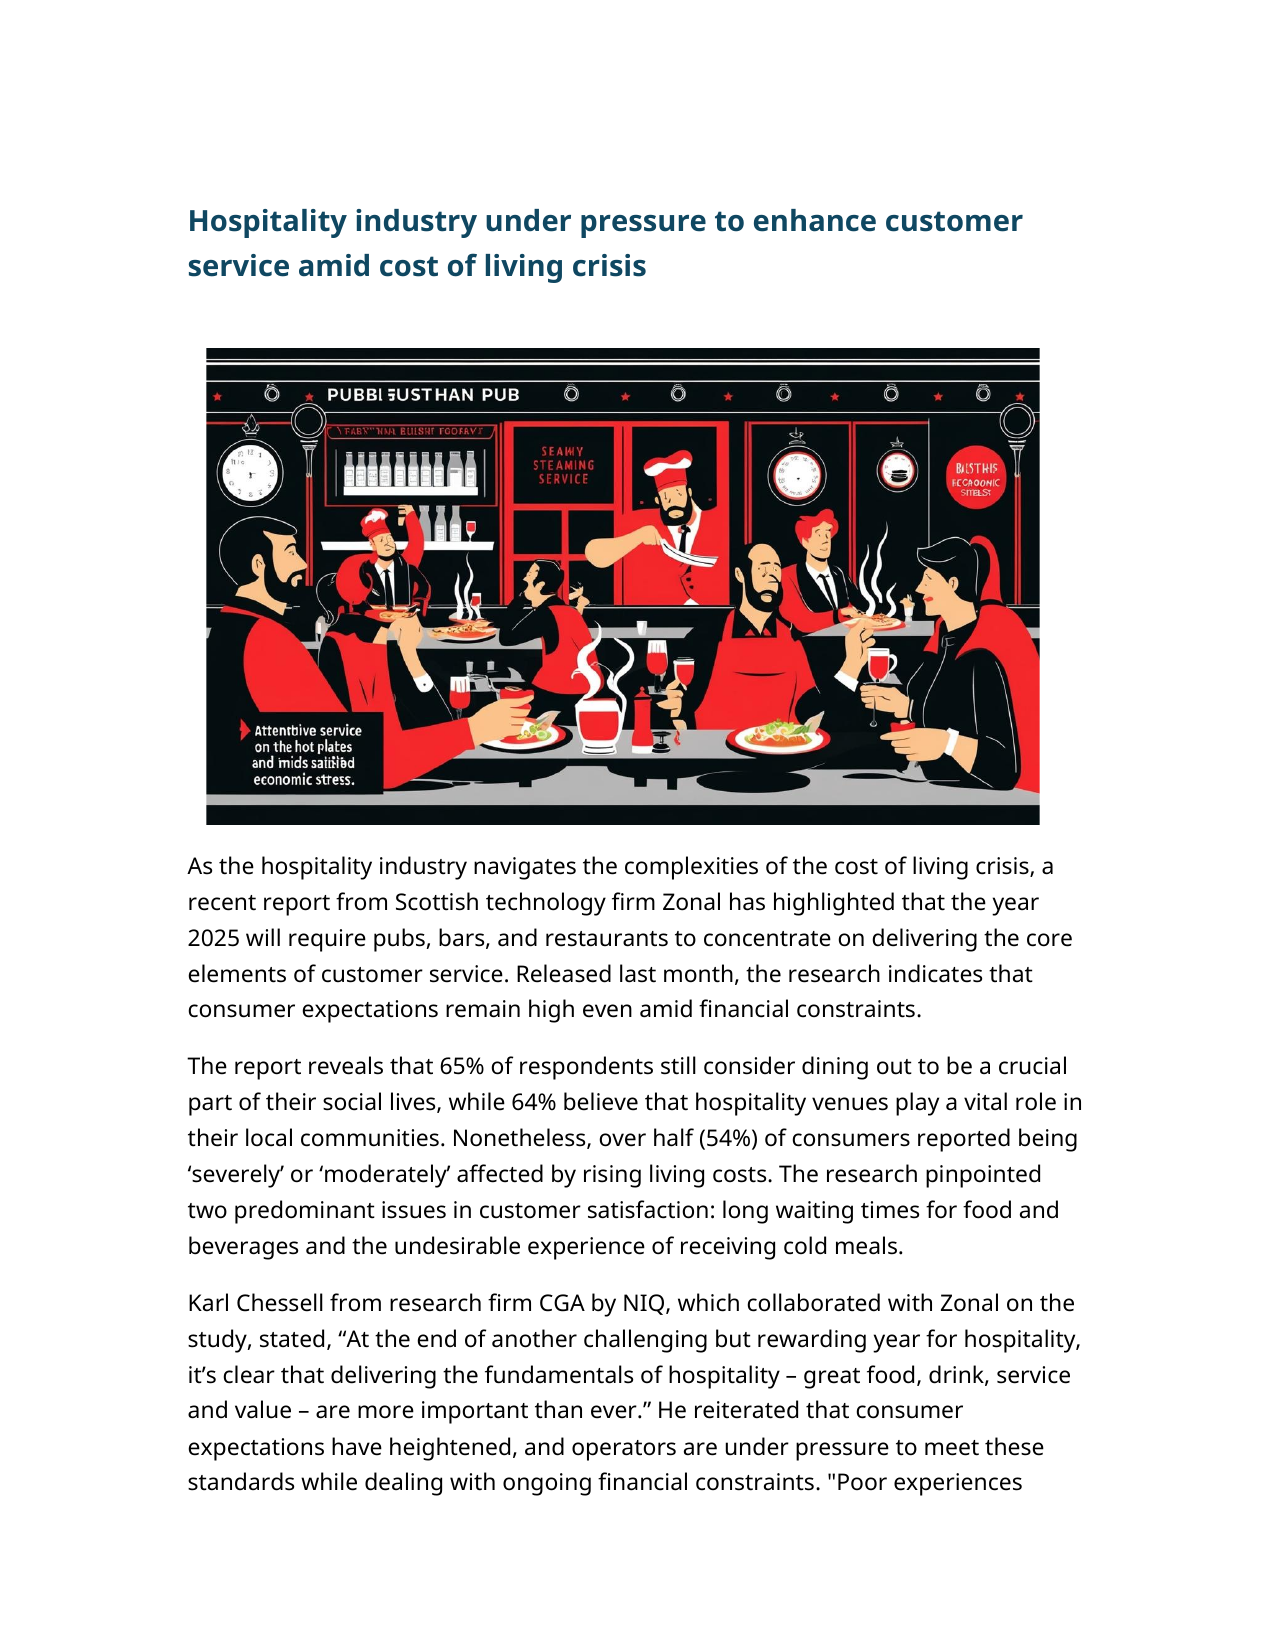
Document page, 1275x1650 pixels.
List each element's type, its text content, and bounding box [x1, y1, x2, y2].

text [187, 1287, 1087, 1498]
subtitle Hospitality industry under pressure to enhance customer service amid cost of living crisis [187, 200, 1087, 285]
text The report reveals that 65% of respondents still consider dining out to be a crucial part of their social lives, while 64% believe that hospitality venues play a vital role in their local communities. Nonetheless, over half (54%) of consumers reported being ‘severely’ or ‘moderately’ affected by rising living costs. The research pinpointed two predominant issues in customer satisfaction: long waiting times for food and beverages and the undesirable experience of receiving cold meals. [187, 1050, 1087, 1261]
text As the hospitality industry navigates the complexities of the cost of living crisis, a recent report from Scottish technology firm Zonal has highlighted that the year 2025 will require pubs, bars, and restaurants to concentrate on delivering the core elements of customer service. Released last month, the research indicates that consumer expectations remain high even amid financial constraints. [187, 850, 1087, 1025]
picture [206, 348, 1040, 825]
